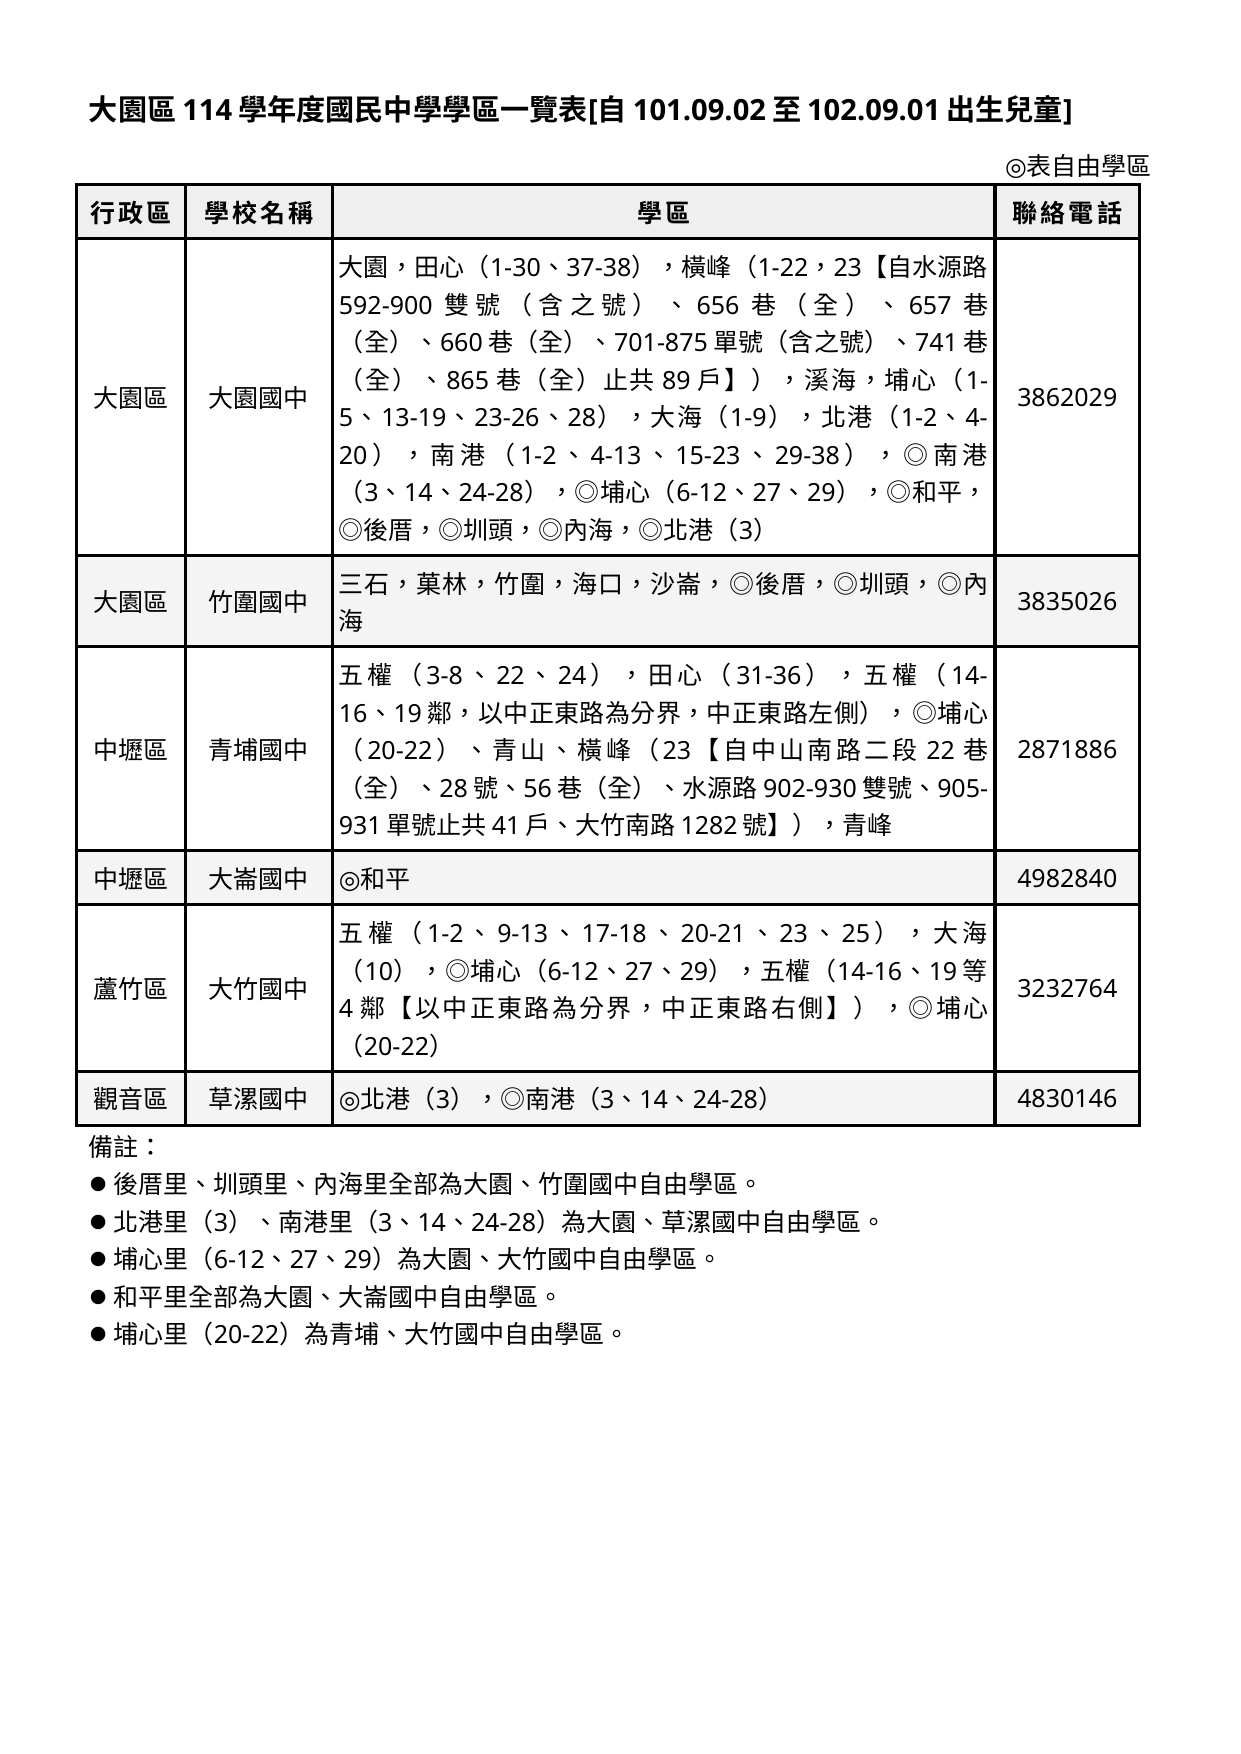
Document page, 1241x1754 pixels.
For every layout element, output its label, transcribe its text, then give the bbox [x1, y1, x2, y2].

table_cell 中壢區 [78, 648, 184, 849]
table_cell 2871886 [997, 648, 1138, 849]
text 後厝里、圳頭里、內海里全部為大園、竹圍國中自由學區。 [89, 1164, 1152, 1202]
text ◎表自由學區 [89, 146, 1152, 183]
table_cell 竹圍國中 [187, 557, 331, 645]
text 和平里全部為大園、大崙國中自由學區。 [89, 1277, 1152, 1314]
table_cell 3835026 [997, 557, 1138, 645]
table_cell 青埔國中 [187, 648, 331, 849]
table_cell 4982840 [997, 852, 1138, 903]
table_cell 蘆竹區 [78, 906, 184, 1069]
table_header 聯絡電話 [997, 186, 1138, 237]
table_header 學區 [334, 186, 993, 237]
text 北港里（3）、南港里（3、14、24-28）為大園、草漯國中自由學區。 [89, 1202, 1152, 1239]
table_header 行政區 [78, 186, 184, 237]
table_cell 4830146 [997, 1073, 1138, 1123]
table_cell 觀音區 [78, 1073, 184, 1123]
table_cell 大園區 [78, 240, 184, 554]
table_cell 大崙國中 [187, 852, 331, 903]
table_cell 大竹國中 [187, 906, 331, 1069]
table_cell 中壢區 [78, 852, 184, 903]
table_cell 大園，田心（1-30、37-38），橫峰（1-22，23【自水源路592-900雙號（含之號）、656巷（全）、657巷（全）、660巷（全）、701-875單號（含之號）、741巷（全）、865巷（全）止共89戶】），溪海，埔心（1-5、13-19、23-26、28），大海（1-9），北港（1-2、4-20），南港（1-2、4-13、15-23、29-38），◎南港（3、14、24-28），◎埔心（6-12、27、29），◎和平，◎後厝，◎圳頭，◎內海，◎北港（3） [334, 240, 993, 554]
table_cell 三石，菓林，竹圍，海口，沙崙，◎後厝，◎圳頭，◎內海 [334, 557, 993, 645]
table_cell ◎北港（3），◎南港（3、14、24-28） [334, 1073, 993, 1123]
text 埔心里（6-12、27、29）為大園、大竹國中自由學區。 [89, 1239, 1152, 1277]
table_cell 五權（1-2、9-13、17-18、20-21、23、25），大海（10），◎埔心（6-12、27、29），五權（14-16、19等4鄰【以中正東路為分界，中正東路右側】），◎埔心（20-22） [334, 906, 993, 1069]
table_cell 3232764 [997, 906, 1138, 1069]
table_cell 大園區 [78, 557, 184, 645]
text 埔心里（20-22）為青埔、大竹國中自由學區。 [89, 1314, 1152, 1352]
table_cell 五權（3-8、22、24），田心（31-36），五權（14-16、19鄰，以中正東路為分界，中正東路左側），◎埔心（20-22）、青山、橫峰（23【自中山南路二段22巷（全）、28號、56巷（全）、水源路902-930雙號、905-931單號止共41戶、大竹南路1282號】），青峰 [334, 648, 993, 849]
table_cell 大園國中 [187, 240, 331, 554]
table_cell 3862029 [997, 240, 1138, 554]
table_header 學校名稱 [187, 186, 331, 237]
table_cell 草漯國中 [187, 1073, 331, 1123]
table_cell ◎和平 [334, 852, 993, 903]
text 備註： [89, 1127, 1152, 1164]
text 大園區114學年度國民中學學區一覽表[自101.09.02至102.09.01出生兒童] [89, 71, 1152, 146]
